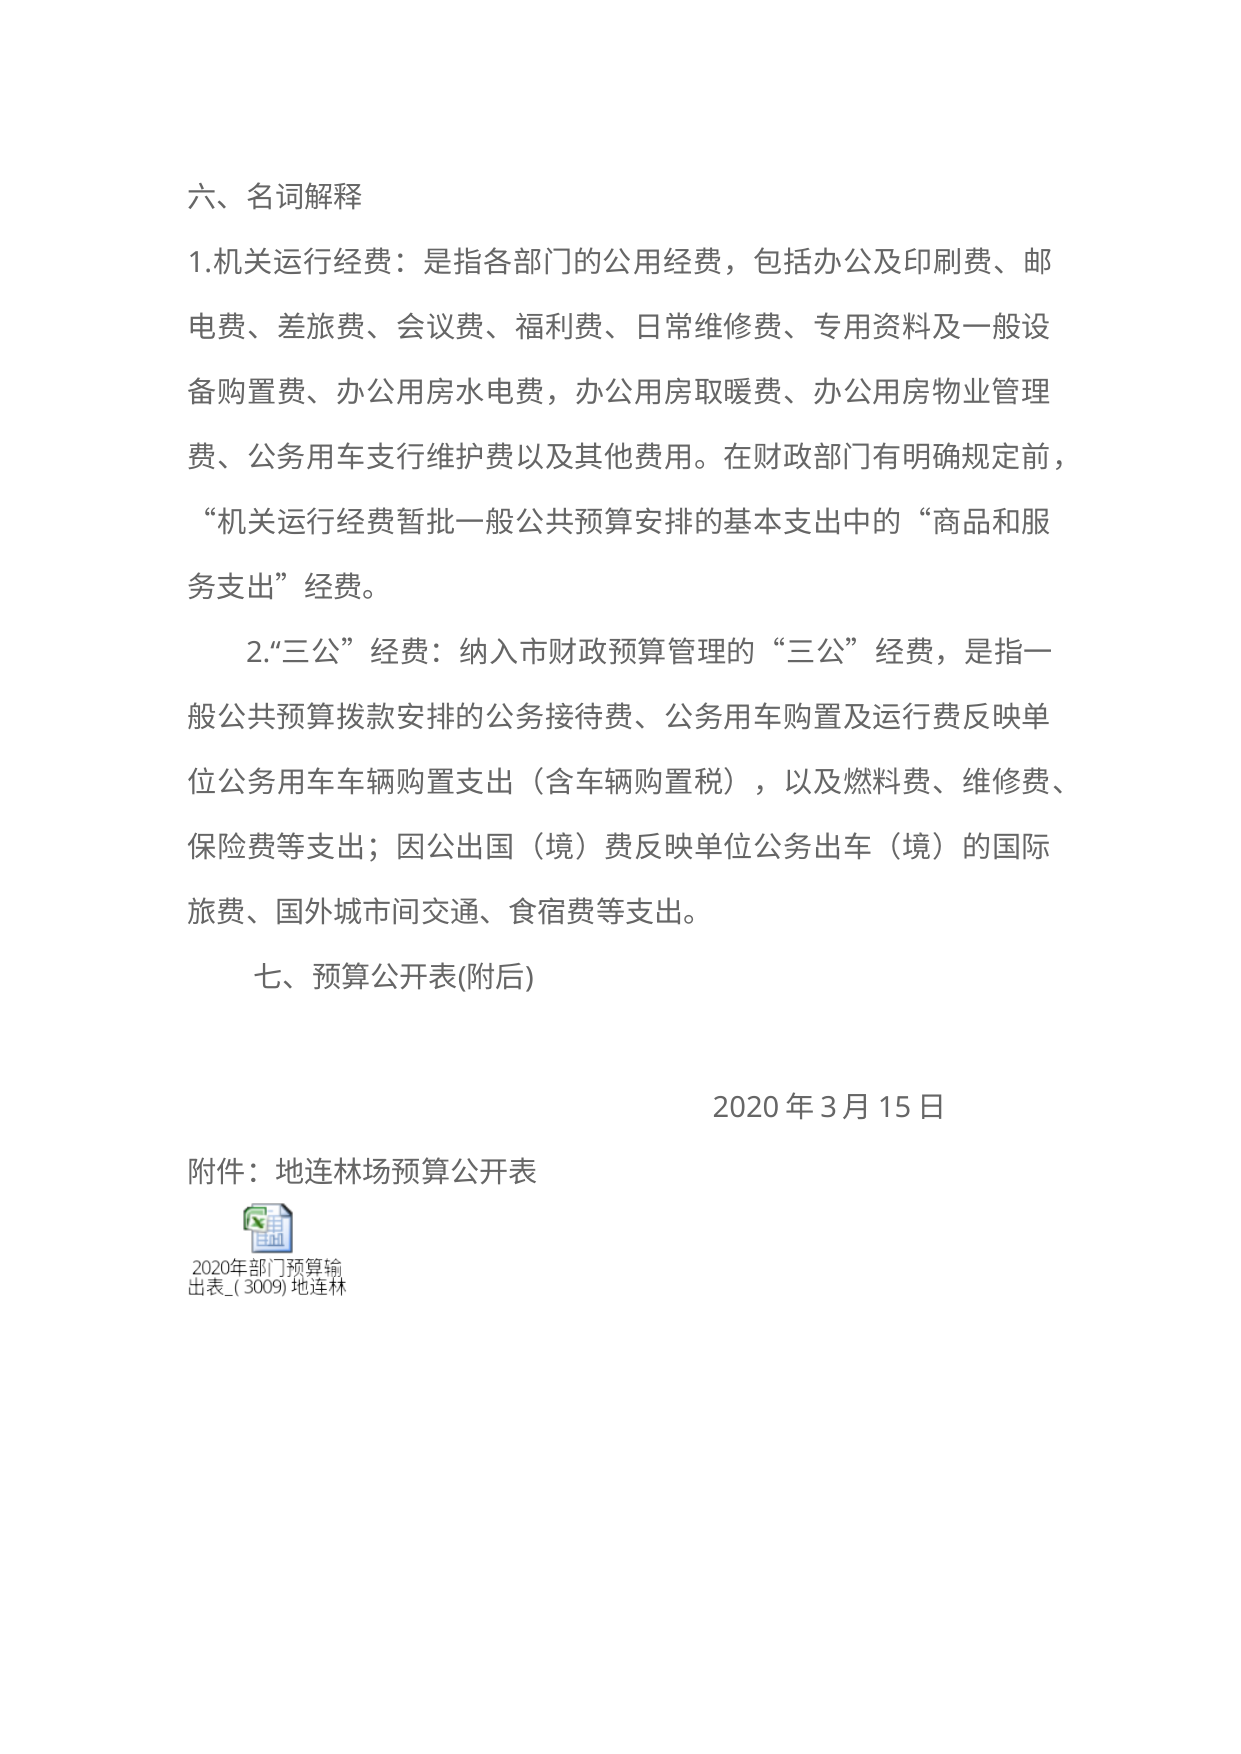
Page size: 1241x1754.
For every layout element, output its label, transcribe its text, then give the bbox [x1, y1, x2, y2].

text 2020年3月15日 [187, 1072, 1053, 1137]
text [187, 162, 1053, 617]
text 七、预算公开表(附后) [187, 942, 1053, 1007]
text 附件：地连林场预算公开表 [187, 1137, 1053, 1202]
text 2.“三公”经费：纳入市财政预算管理的“三公”经费，是指一般公共预算拨款安排的公务接待费、公务用车购置及运行费反映单位公务用车车辆购置支出（含车辆购置税），以及燃料费、维修费、保险费等支出；因公出国（境）费反映单位公务出车（境）的国际旅费、国外城市间交通、食宿费等支出。 [187, 617, 1053, 942]
